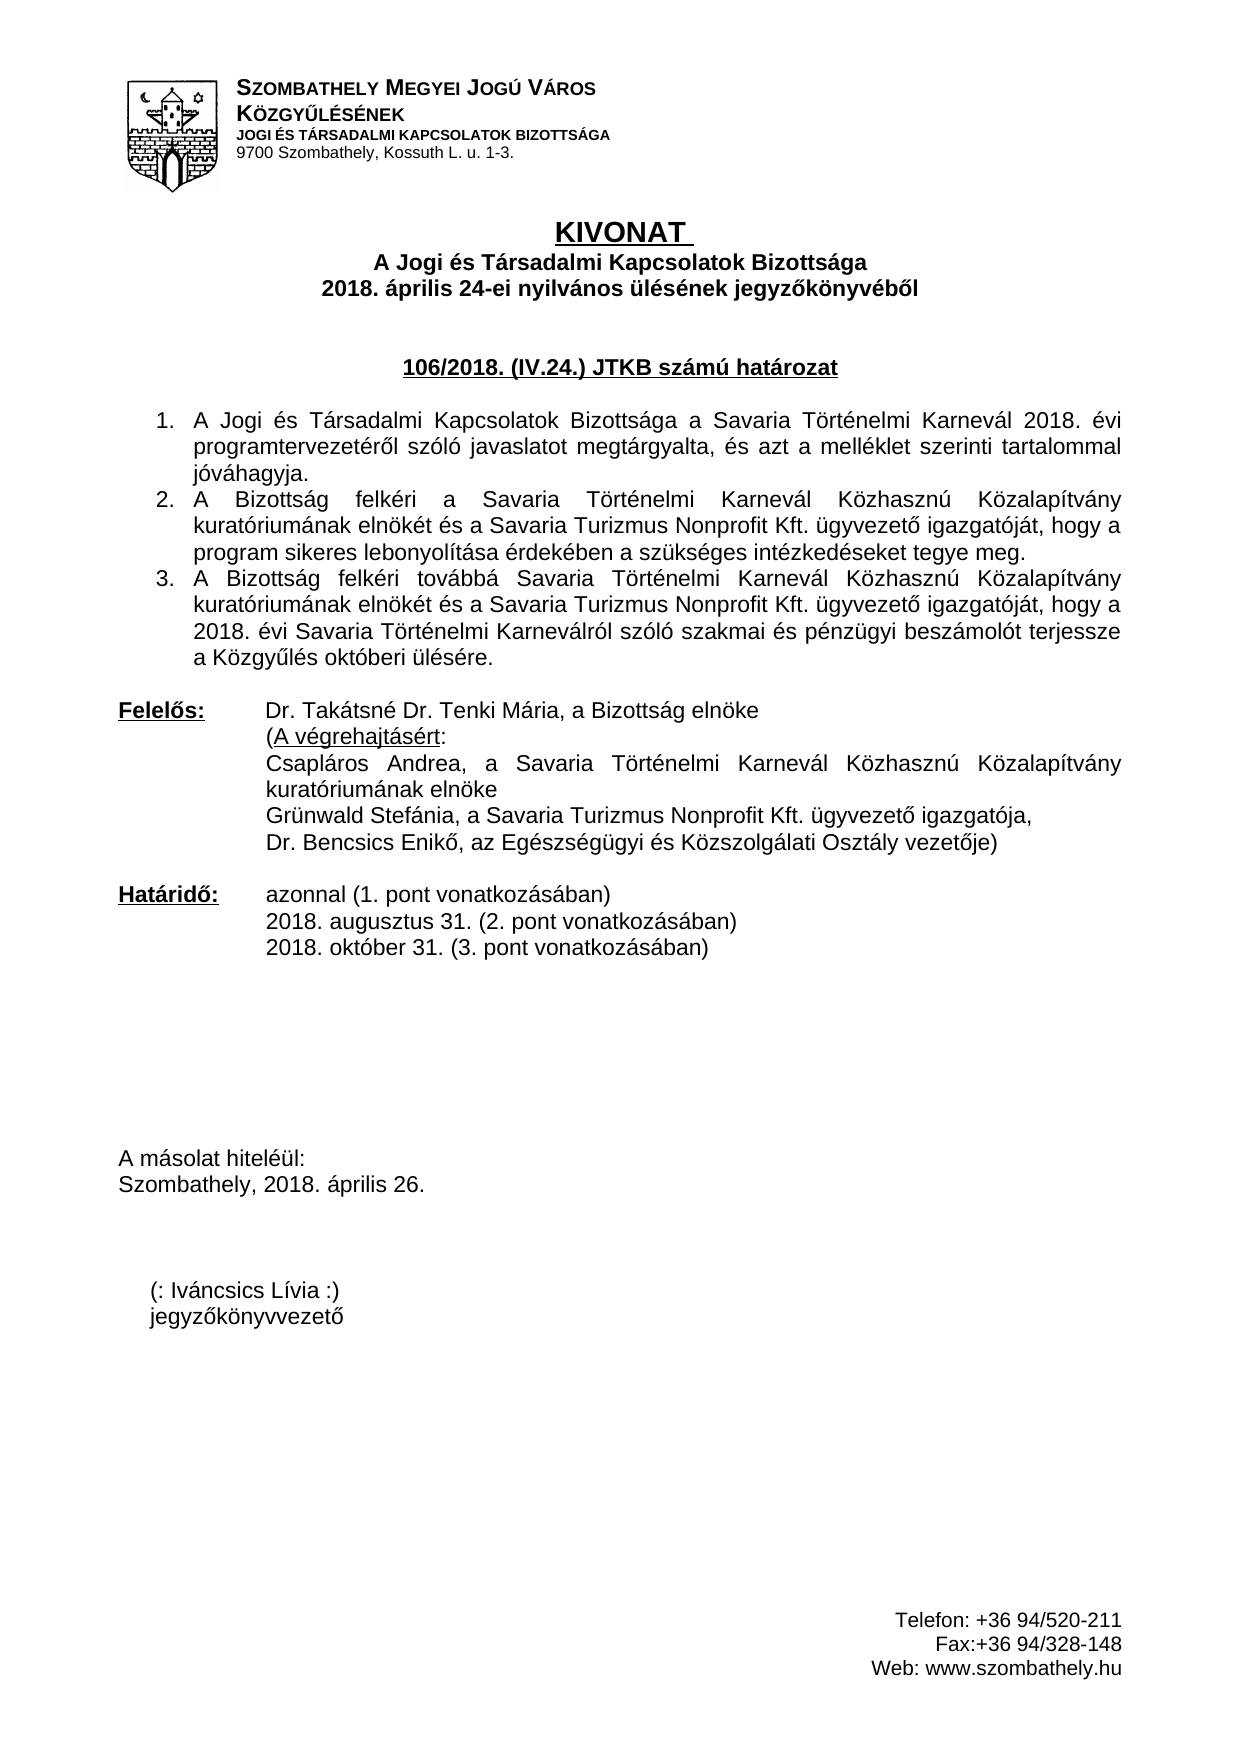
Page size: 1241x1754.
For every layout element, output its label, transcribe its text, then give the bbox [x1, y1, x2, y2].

list A Jogi és Társadalmi Kapcsolatok Bizottsága a Savaria Történelmi Karnevál 2018. évi programtervezetéről szóló javaslatot megtárgyalta, és azt a melléklet szerinti tartalommal jóváhagyja. [156, 407, 1122, 486]
text A Jogi és Társadalmi Kapcsolatok Bizottsága [118, 249, 1122, 275]
list A Bizottság felkéri a Savaria Történelmi Karnevál Közhasznú Közalapítvány kuratóriumának elnökét és a Savaria Turizmus Nonprofit Kft. ügyvezető igazgatóját, hogy a program sikeres lebonyolítása érdekében a szükséges intézkedéseket tegye meg. [156, 486, 1122, 565]
text Szombathely, 2018. április 26. [118, 1171, 1122, 1197]
text 2018. április 24-ei nyilvános ülésének jegyzőkönyvéből [118, 275, 1122, 301]
list A Bizottság felkéri továbbá Savaria Történelmi Karnevál Közhasznú Közalapítvány kuratóriumának elnökét és a Savaria Turizmus Nonprofit Kft. ügyvezető igazgatóját, hogy a 2018. évi Savaria Történelmi Karneválról szóló szakmai és pénzügyi beszámolót terjessze a Közgyűlés októberi ülésére. [156, 565, 1122, 670]
text Csapláros Andrea, a Savaria Történelmi Karnevál Közhasznú Közalapítvány kuratóriumának elnöke [266, 749, 1122, 802]
text Felelős: Dr. Takátsné Dr. Tenki Mária, a Bizottság elnöke [118, 697, 1122, 723]
text Dr. Bencsics Enikő, az Egészségügyi és Közszolgálati Osztály vezetője) [192, 828, 1122, 855]
text 106/2018. (IV.24.) JTKB számú határozat [118, 354, 1122, 381]
text (: Iváncsics Lívia :) [118, 1277, 1122, 1303]
text Határidő: azonnal (1. pont vonatkozásában) [118, 881, 1122, 908]
text A másolat hiteléül: [118, 1145, 1122, 1171]
text Kivonat [118, 215, 1122, 249]
text jegyzőkönyvvezető [118, 1303, 1122, 1329]
picture [124, 77, 222, 195]
text Grünwald Stefánia, a Savaria Turizmus Nonprofit Kft. ügyvezető igazgatója, [118, 802, 1122, 828]
text 2018. augusztus 31. (2. pont vonatkozásában) [118, 908, 1122, 934]
text (A végrehajtásért: [118, 723, 1122, 749]
text 2018. október 31. (3. pont vonatkozásában) [192, 934, 1122, 960]
